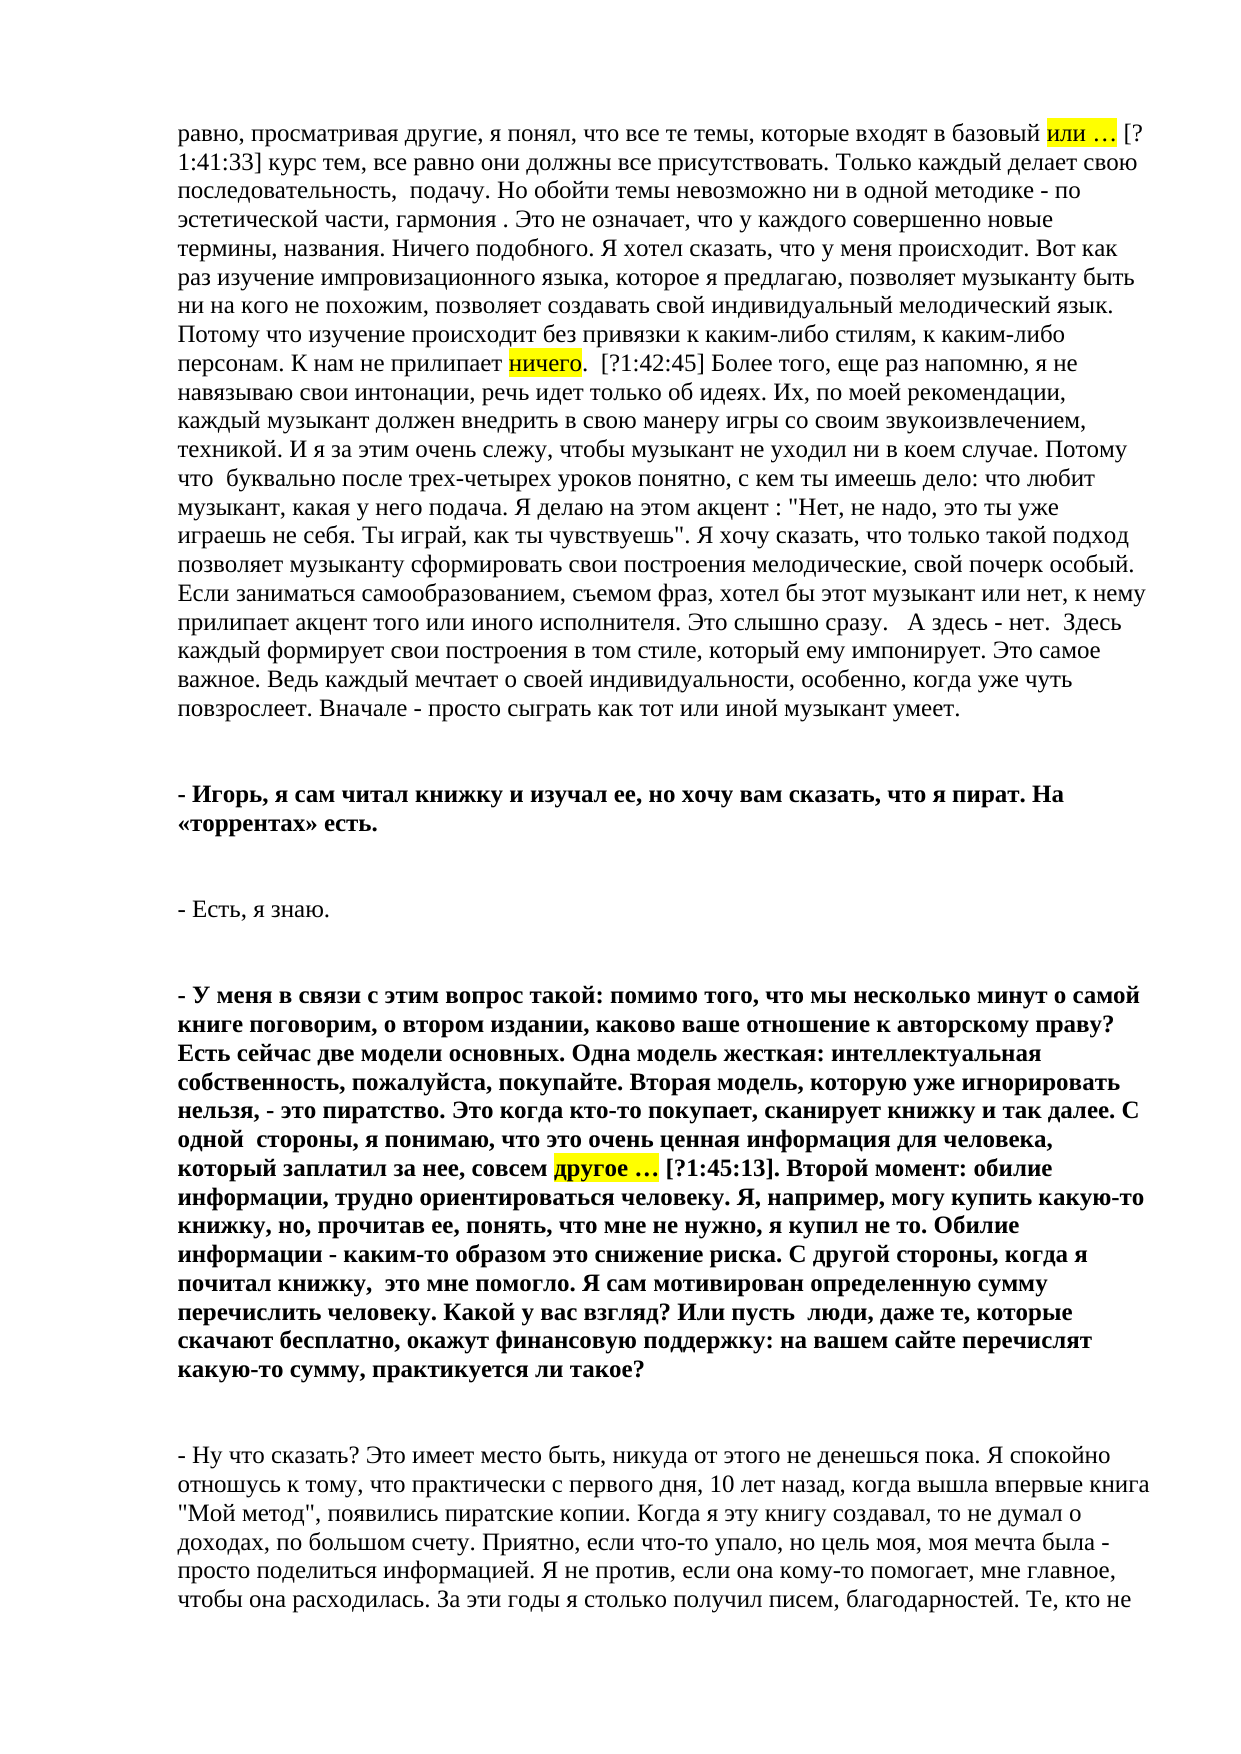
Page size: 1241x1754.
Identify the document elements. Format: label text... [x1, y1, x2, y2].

text - Игорь, я сам читал книжку и изучал ее, но хочу вам сказать, что я пират. На «торрентах» есть. [177, 779, 1152, 837]
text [177, 118, 1152, 722]
text - Есть, я знаю. [177, 894, 1152, 923]
text - У меня в связи с этим вопрос такой: помимо того, что мы несколько минут о самой книге поговорим, о втором издании, каково ваше отношение к авторскому праву? Есть сейчас две модели основных. Одна модель жесткая: интеллектуальная собственность, пожалуйста, покупайте. Вторая модель, которую уже игнорировать нельзя, - это пиратство. Это когда кто-то покупает, сканирует книжку и так далее. С одной стороны, я понимаю, что это очень ценная информация для человека, который заплатил за нее, совсем другое … [?1:45:13]. Второй момент: обилие информации, трудно ориентироваться человеку. Я, например, могу купить какую-то книжку, но, прочитав ее, понять, что мне не нужно, я купил не то. Обилие информации - каким-то образом это снижение риска. С другой стороны, когда я почитал книжку, это мне помогло. Я сам мотивирован определенную сумму перечислить человеку. Какой у вас взгляд? Или пусть люди, даже те, которые скачают бесплатно, окажут финансовую поддержку: на вашем сайте перечислят какую-то сумму, практикуется ли такое? [177, 981, 1152, 1383]
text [177, 1441, 1152, 1613]
